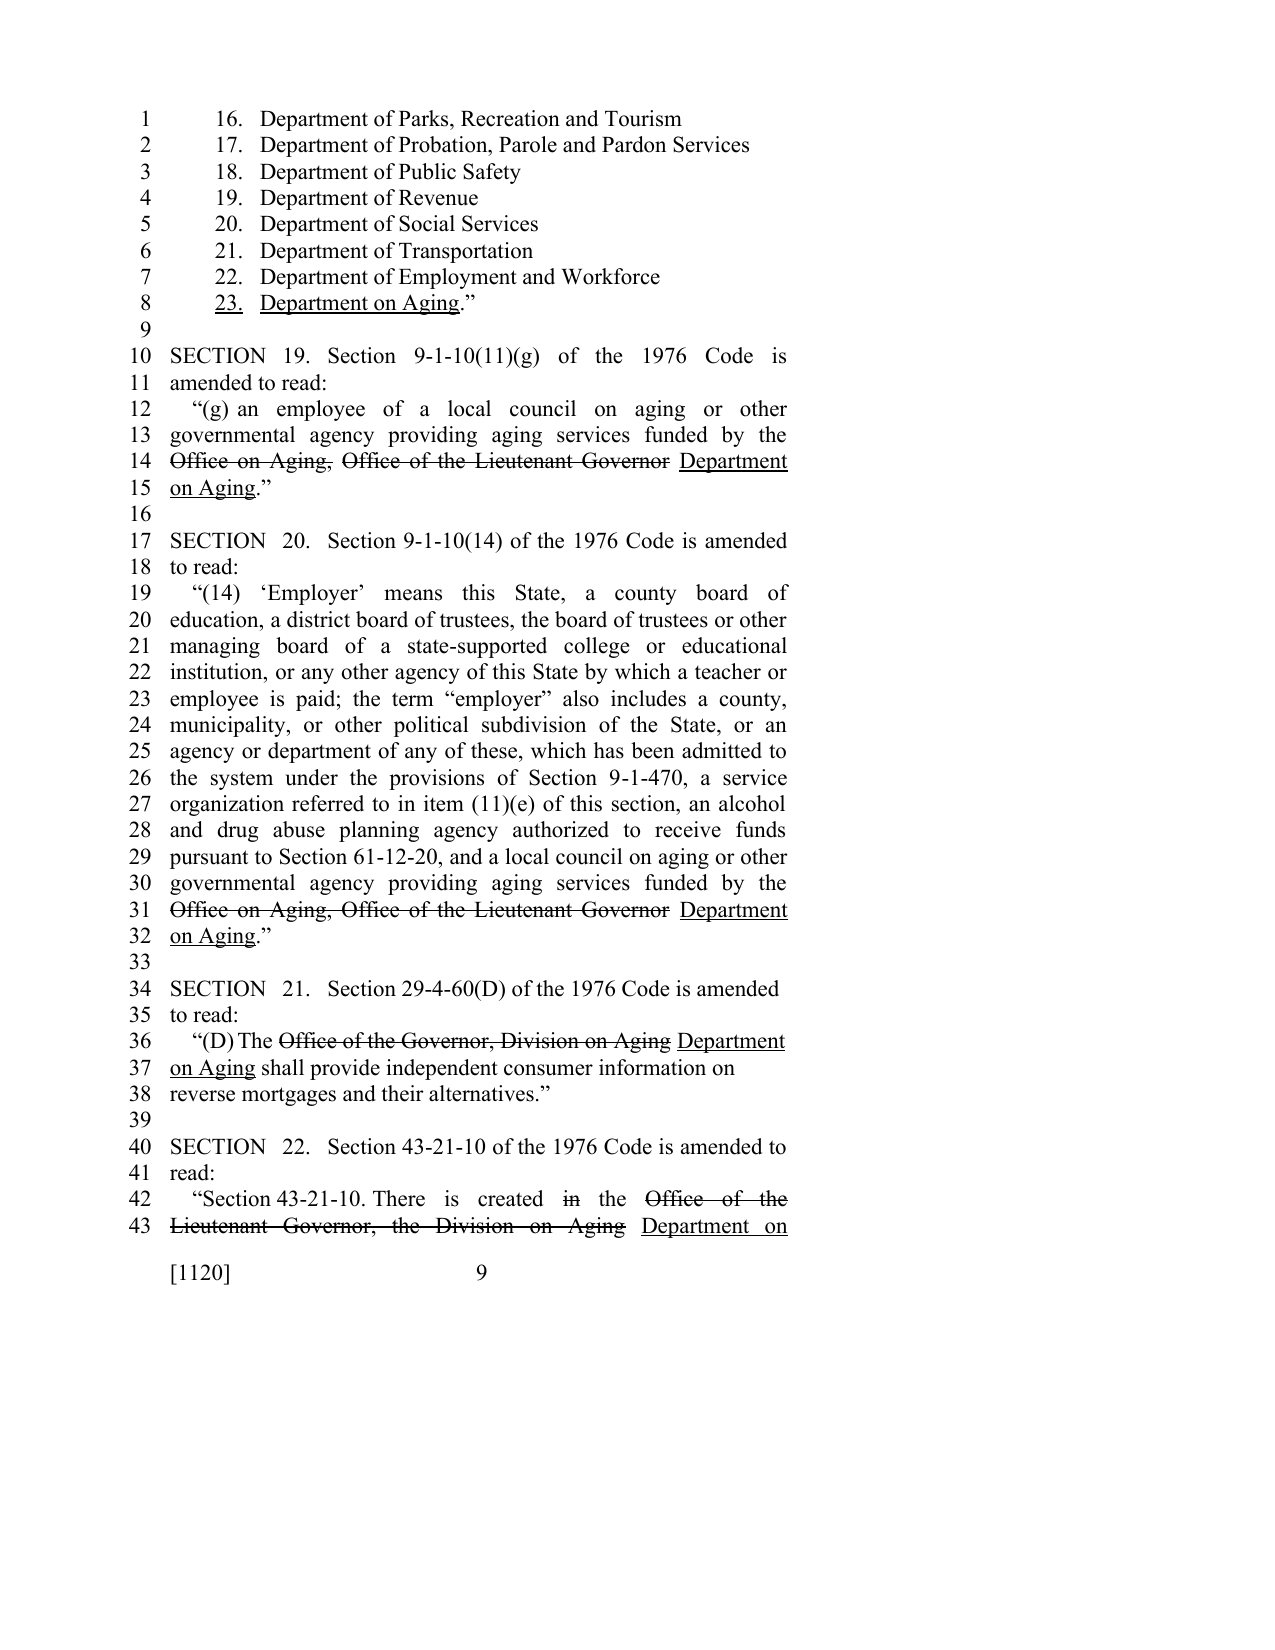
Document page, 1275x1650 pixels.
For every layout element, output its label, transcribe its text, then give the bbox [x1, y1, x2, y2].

text SECTION 19. Section 9-1-10(11)(g) of the 1976 Code is amended to read: [169, 342, 787, 395]
text “(14) ‘Employer’ means this State, a county board of education, a district board of trustees, the board of trustees or other managing board of a state-supported college or educational institution, or any other agency of this State by which a teacher or employee is paid; the term “employer” also includes a county, municipality, or other political subdivision of the State, or an agency or department of any of these, which has been admitted to the system under the provisions of Section 9-1-470, a service organization referred to in item (11)(e) of this section, an alcohol and drug abuse planning agency authorized to receive funds pursuant to Section 61-12-20, and a local council on aging or other governmental agency providing aging services funded by the Office on Aging, Office of the Lieutenant Governor Department on Aging.” [169, 579, 787, 948]
text 19. Department of Revenue [169, 184, 787, 210]
text SECTION 21. Section 29-4-60(D) of the 1976 Code is amended to read: [169, 975, 787, 1027]
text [169, 1186, 787, 1238]
text SECTION 22. Section 43-21-10 of the 1976 Code is amended to read: [169, 1133, 787, 1186]
text 16. Department of Parks, Recreation and Tourism [169, 105, 787, 131]
text 22. Department of Employment and Workforce [169, 263, 787, 289]
text SECTION 20. Section 9-1-10(14) of the 1976 Code is amended to read: [169, 527, 787, 579]
text 23. Department on Aging.” [169, 289, 787, 316]
text 20. Department of Social Services [169, 210, 787, 237]
text “(g) an employee of a local council on aging or other governmental agency providing aging services funded by the Office on Aging, Office of the Lieutenant Governor Department on Aging.” [169, 395, 787, 500]
text 17. Department of Probation, Parole and Pardon Services [169, 131, 787, 158]
text 18. Department of Public Safety [169, 158, 787, 184]
text “(D) The Office of the Governor, Division on Aging Department on Aging shall provide independent consumer information on reverse mortgages and their alternatives.” [169, 1027, 787, 1106]
text 21. Department of Transportation [169, 237, 787, 263]
